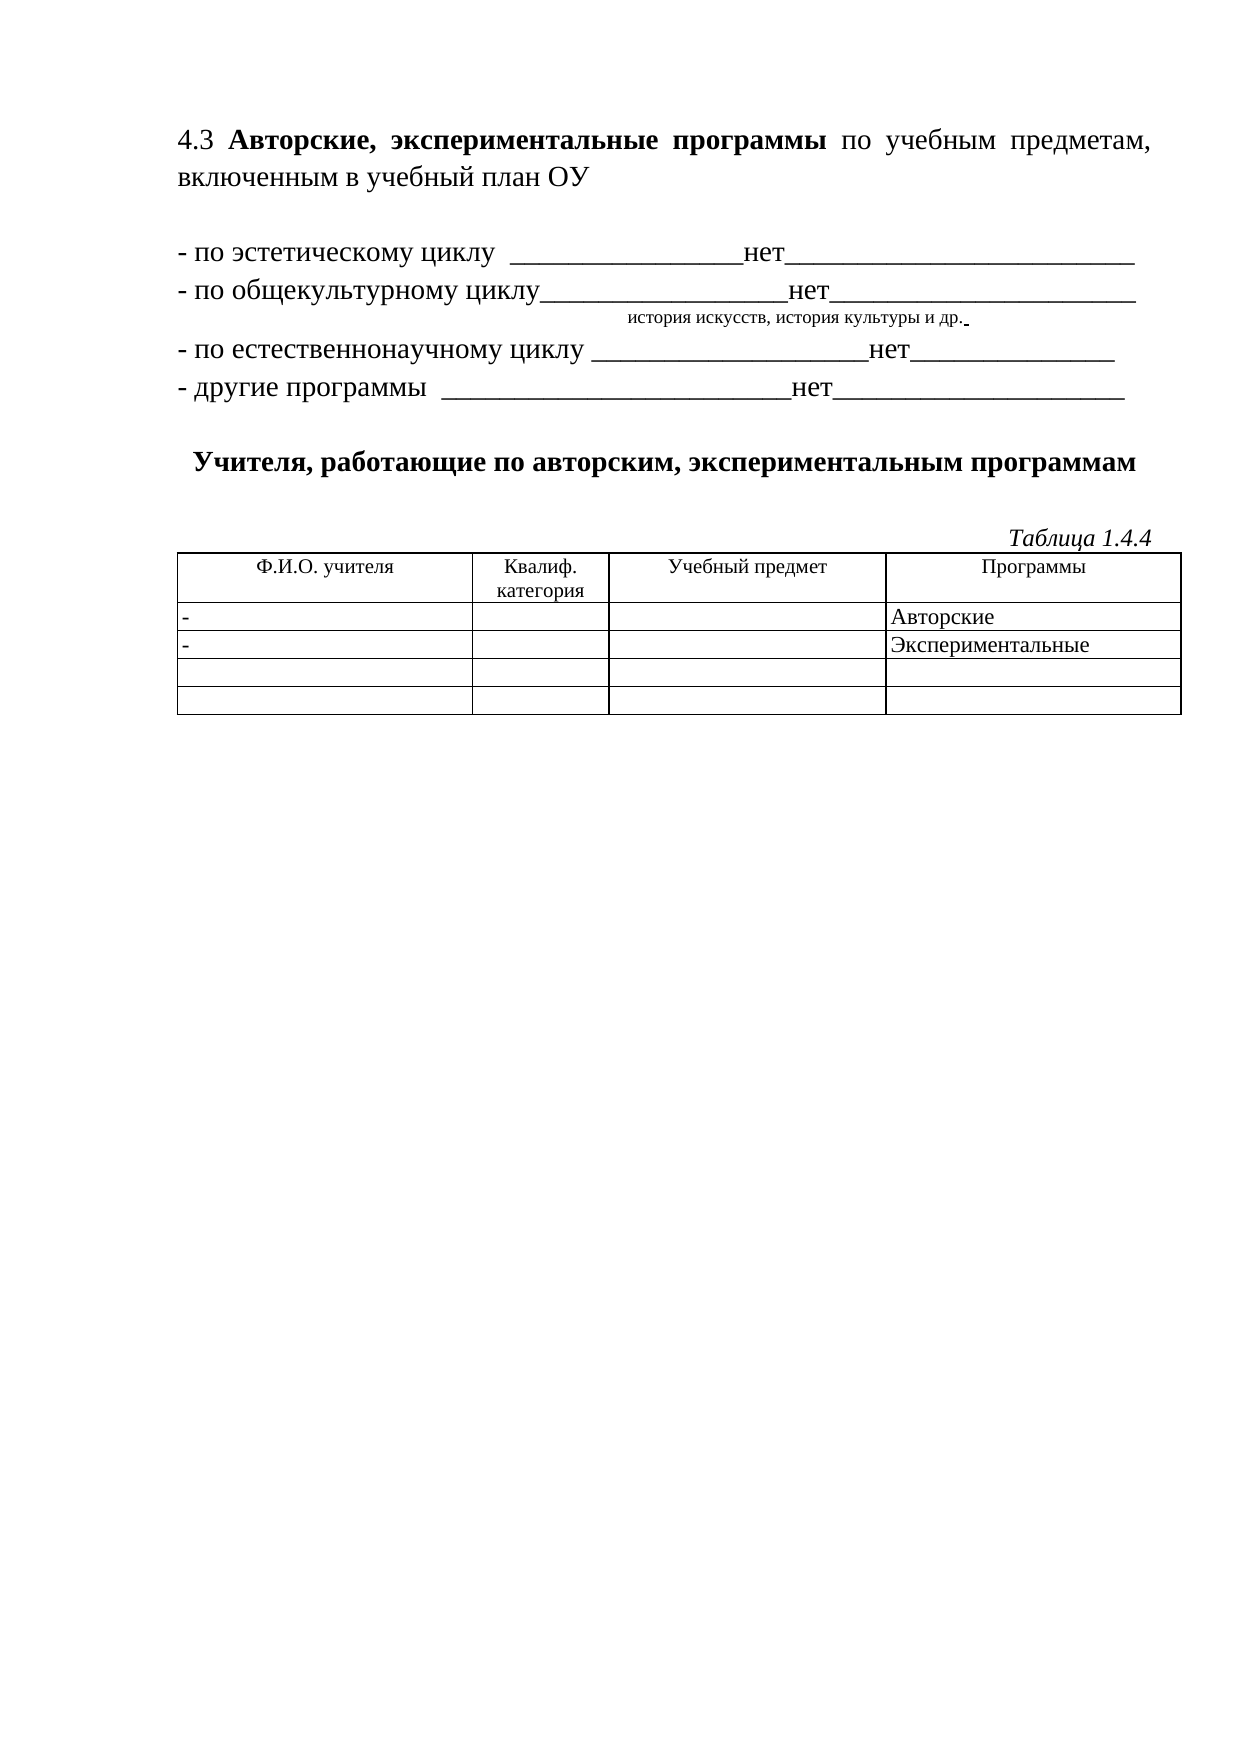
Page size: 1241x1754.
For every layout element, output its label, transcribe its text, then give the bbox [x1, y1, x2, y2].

table_cell [610, 687, 885, 713]
table_cell [178, 687, 472, 713]
text - по естественнонаучному циклу ___________________нет______________ [177, 327, 1152, 365]
list история искусств, история культуры и др. [627, 306, 1152, 327]
table_cell [473, 687, 608, 713]
table_header Программы [887, 554, 1180, 602]
table_cell - [178, 631, 472, 658]
table_cell [887, 687, 1180, 713]
text - другие программы ________________________нет____________________ [177, 365, 1152, 402]
table_cell [610, 603, 885, 630]
list - по эстетическому циклу ________________нет________________________ [177, 231, 1152, 268]
list Учителя, работающие по авторским, экспериментальным программам [177, 440, 1152, 477]
table_cell Авторские [887, 603, 1180, 630]
table_header Учебный предмет [610, 554, 885, 602]
list Таблица 1.4.4 [252, 515, 1152, 552]
list 4.3 Авторские, экспериментальные программы по учебным предметам, включенным в учебный план ОУ [177, 118, 1152, 193]
table_cell [887, 659, 1180, 686]
table_header Квалиф. категория [473, 554, 608, 602]
table_cell [473, 603, 608, 630]
table_cell [610, 659, 885, 686]
table_cell Экспериментальные [887, 631, 1180, 658]
table_cell [473, 659, 608, 686]
table_cell [473, 631, 608, 658]
table_cell [610, 631, 885, 658]
table_cell [178, 659, 472, 686]
table_cell - [178, 603, 472, 630]
table_header Ф.И.О. учителя [178, 554, 472, 602]
list - по общекультурному циклу_________________нет_____________________ [177, 268, 1152, 306]
